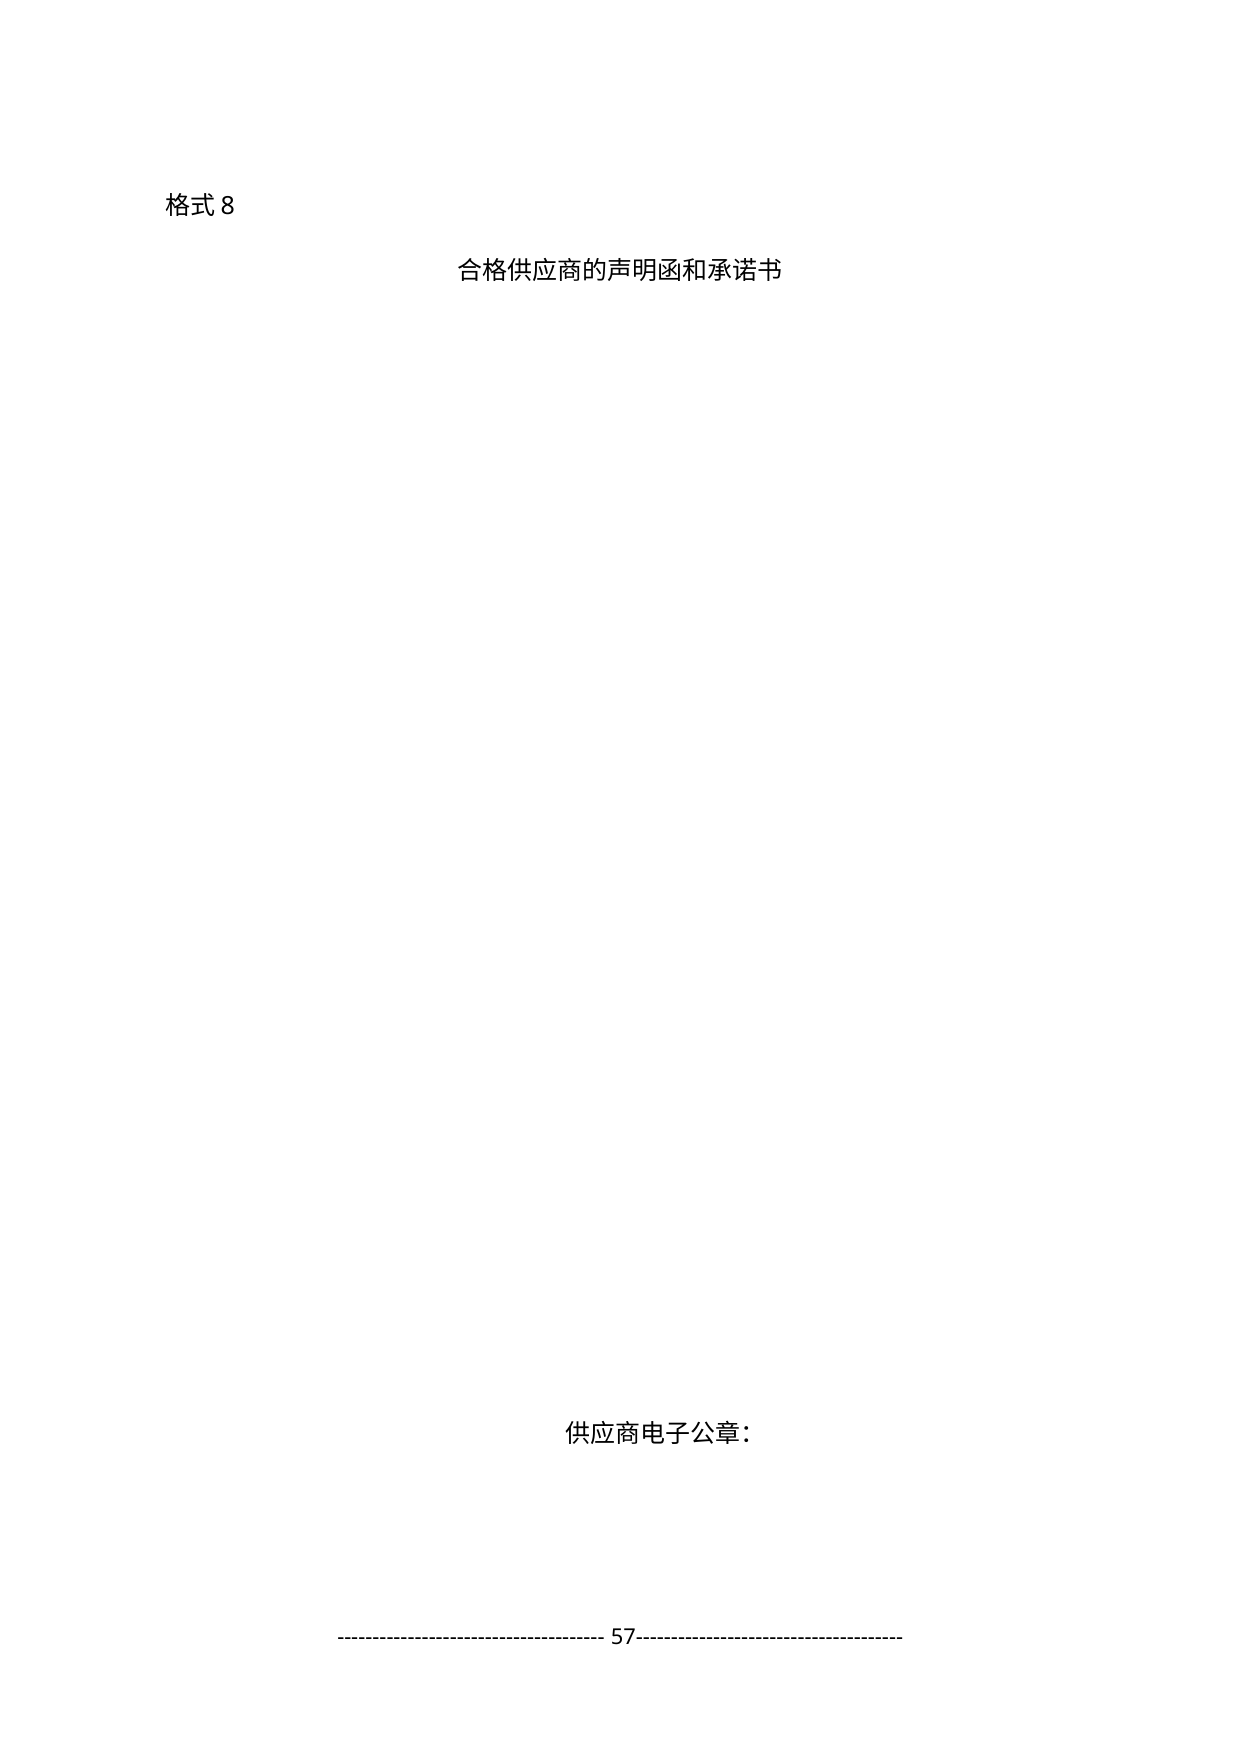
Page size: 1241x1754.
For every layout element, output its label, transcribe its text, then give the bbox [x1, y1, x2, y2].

text 格式8 [165, 171, 1075, 236]
text 供应商电子公章： [165, 1399, 1075, 1464]
text 合格供应商的声明函和承诺书 [165, 236, 1075, 301]
